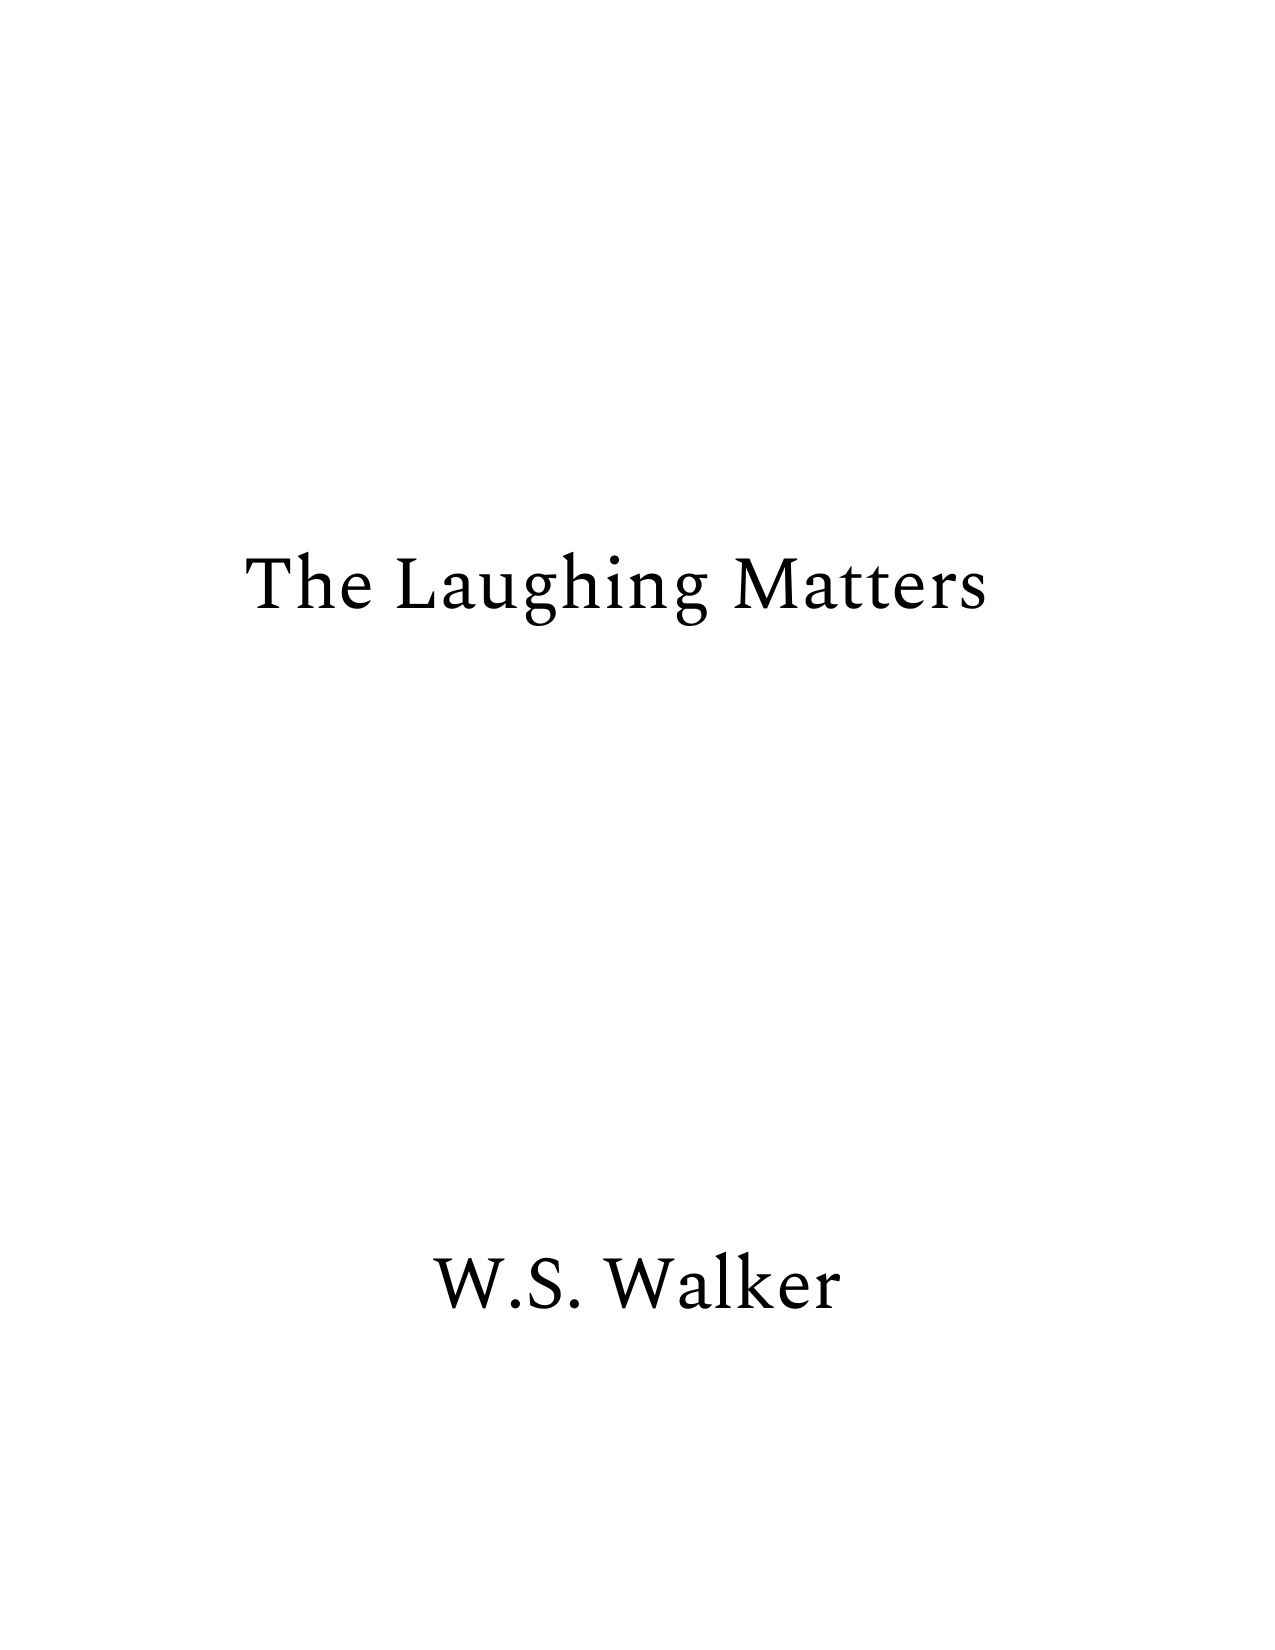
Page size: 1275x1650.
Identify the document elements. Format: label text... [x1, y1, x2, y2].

text W.S. Walker [150, 1229, 1125, 1343]
text The Laughing Matters [225, 529, 1125, 643]
